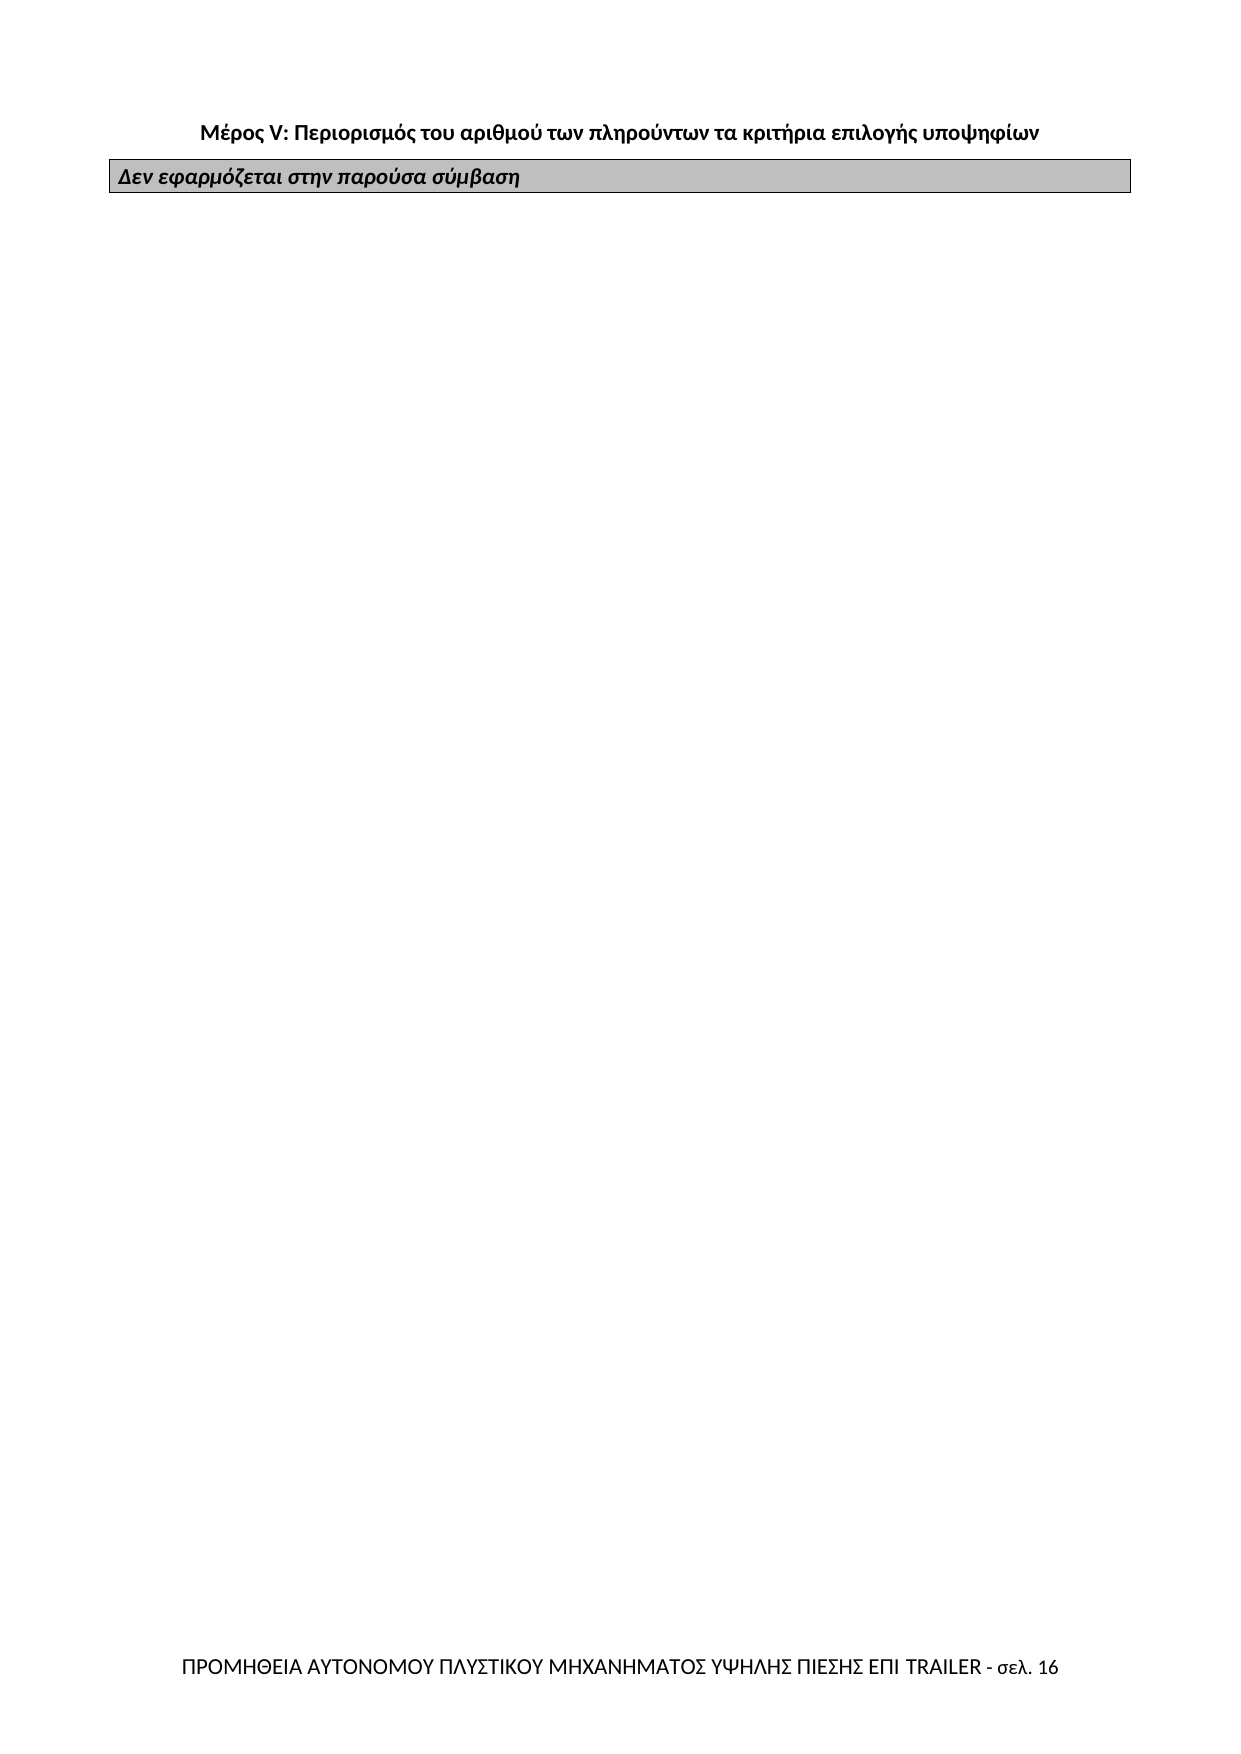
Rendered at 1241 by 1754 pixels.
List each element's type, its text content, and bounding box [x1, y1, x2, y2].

text Μέρος V: Περιορισμός του αριθμού των πληρούντων τα κριτήρια επιλογής υποψηφίων [118, 118, 1122, 146]
text Δεν εφαρμόζεται στην παρούσα σύμβαση [110, 160, 1130, 192]
